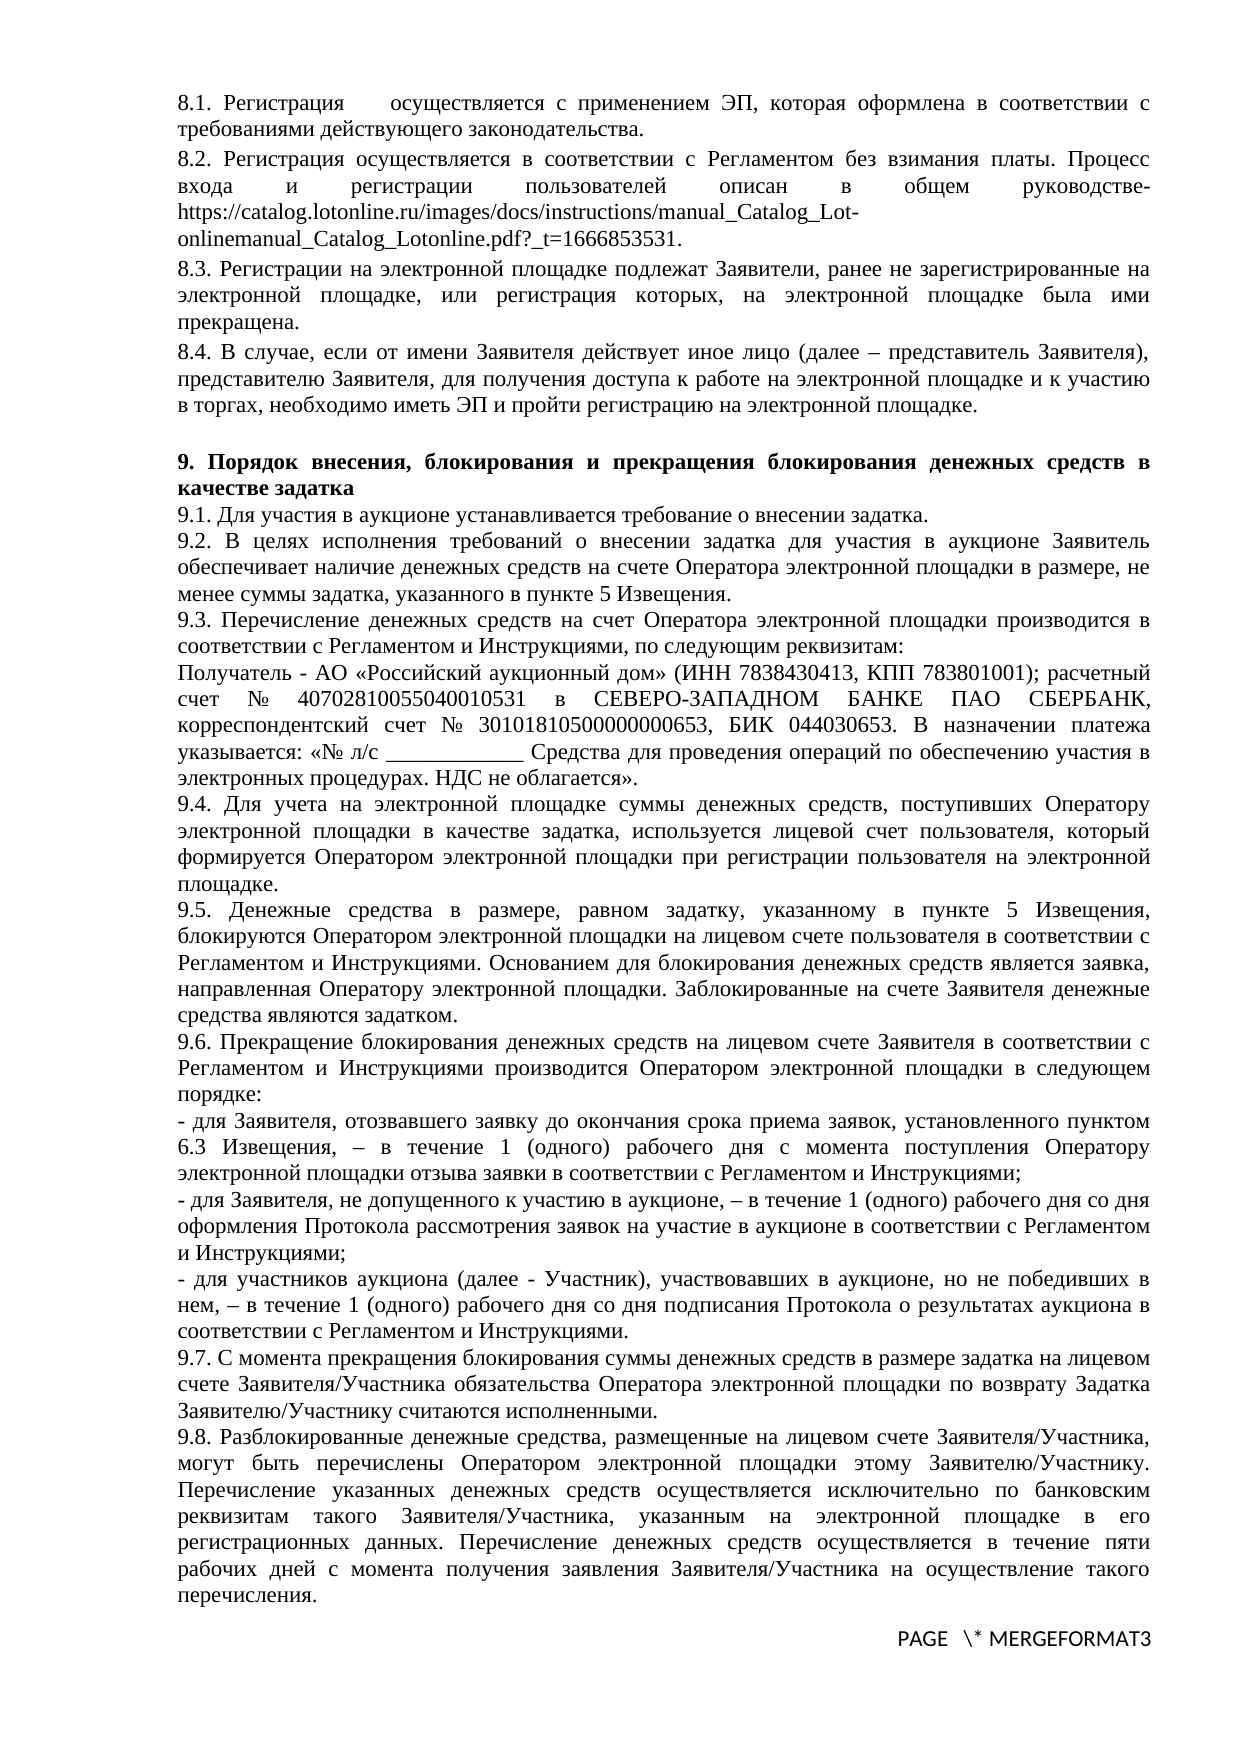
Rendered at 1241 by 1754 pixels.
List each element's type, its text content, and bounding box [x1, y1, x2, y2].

text 9.5. Денежные средства в размере, равном задатку, указанному в пункте 5 Извещения, блокируются Оператором электронной площадки на лицевом счете пользователя в соответствии с Регламентом и Инструкциями. Основанием для блокирования денежных средств является заявка, направленная Оператору электронной площадки. Заблокированные на счете Заявителя денежные средства являются задатком. [177, 896, 1152, 1028]
text Получатель - АО «Российский аукционный дом» (ИНН 7838430413, КПП 783801001); расчетный счет № 40702810055040010531 в СЕВЕРО-ЗАПАДНОМ БАНКЕ ПАО СБЕРБАНК, корреспондентский счет № 30101810500000000653, БИК 044030653. В назначении платежа указывается: «№ л/с ____________ Средства для проведения операций по обеспечению участия в электронных процедурах. НДС не облагается». [177, 659, 1152, 791]
text - для Заявителя, отозвавшего заявку до окончания срока приема заявок, установленного пунктом 6.3 Извещения, – в течение 1 (одного) рабочего дня с момента поступления Оператору электронной площадки отзыва заявки в соответствии с Регламентом и Инструкциями; [177, 1107, 1152, 1186]
text 9.8. Разблокированные денежные средства, размещенные на лицевом счете Заявителя/Участника, могут быть перечислены Оператором электронной площадки этому Заявителю/Участнику. Перечисление указанных денежных средств осуществляется исключительно по банковским реквизитам такого Заявителя/Участника, указанным на электронной площадке в его регистрационных данных. Перечисление денежных средств осуществляется в течение пяти рабочих дней с момента получения заявления Заявителя/Участника на осуществление такого перечисления. [177, 1423, 1152, 1607]
text 9.2. В целях исполнения требований о внесении задатка для участия в аукционе Заявитель обеспечивает наличие денежных средств на счете Оператора электронной площадки в размере, не менее суммы задатка, указанного в пункте 5 Извещения. [177, 527, 1152, 606]
text - для участников аукциона (далее - Участник), участвовавших в аукционе, но не победивших в нем, – в течение 1 (одного) рабочего дня со дня подписания Протокола о результатах аукциона в соответствии с Регламентом и Инструкциями. [177, 1265, 1152, 1344]
text 9.1. Для участия в аукционе устанавливается требование о внесении задатка. [177, 501, 1152, 527]
text - для Заявителя, не допущенного к участию в аукционе, – в течение 1 (одного) рабочего дня со дня оформления Протокола рассмотрения заявок на участие в аукционе в соответствии с Регламентом и Инструкциями; [177, 1186, 1152, 1265]
text 9.7. С момента прекращения блокирования суммы денежных средств в размере задатка на лицевом счете Заявителя/Участника обязательства Оператора электронной площадки по возврату Задатка Заявителю/Участнику считаются исполненными. [177, 1344, 1152, 1423]
text 8.2. Регистрация осуществляется в соответствии с Регламентом без взимания платы. Процесс входа и регистрации пользователей описан в общем руководстве- https://catalog.lotonline.ru/images/docs/instructions/manual_Catalog_Lot-onlinemanual_Catalog_Lotonline.pdf?_t=1666853531. [177, 146, 1152, 251]
text 8.4. В случае, если от имени Заявителя действует иное лицо (далее – представитель Заявителя), представителю Заявителя, для получения доступа к работе на электронной площадке и к участию в торгах, необходимо иметь ЭП и пройти регистрацию на электронной площадке. [177, 338, 1152, 417]
text 9. Порядок внесения, блокирования и прекращения блокирования денежных средств в качестве задатка [177, 448, 1152, 501]
text 9.6. Прекращение блокирования денежных средств на лицевом счете Заявителя в соответствии с Регламентом и Инструкциями производится Оператором электронной площадки в следующем порядке: [177, 1028, 1152, 1107]
text 8.3. Регистрации на электронной площадке подлежат Заявители, ранее не зарегистрированные на электронной площадке, или регистрация которых, на электронной площадке была ими прекращена. [177, 255, 1152, 334]
text 9.4. Для учета на электронной площадке суммы денежных средств, поступивших Оператору электронной площадки в качестве задатка, используется лицевой счет пользователя, который формируется Оператором электронной площадки при регистрации пользователя на электронной площадке. [177, 791, 1152, 896]
text 9.3. Перечисление денежных средств на счет Оператора электронной площадки производится в соответствии с Регламентом и Инструкциями, по следующим реквизитам: [177, 606, 1152, 659]
text 8.1. Регистрация осуществляется с применением ЭП, которая оформлена в соответствии с требованиями действующего законодательства. [177, 89, 1152, 141]
